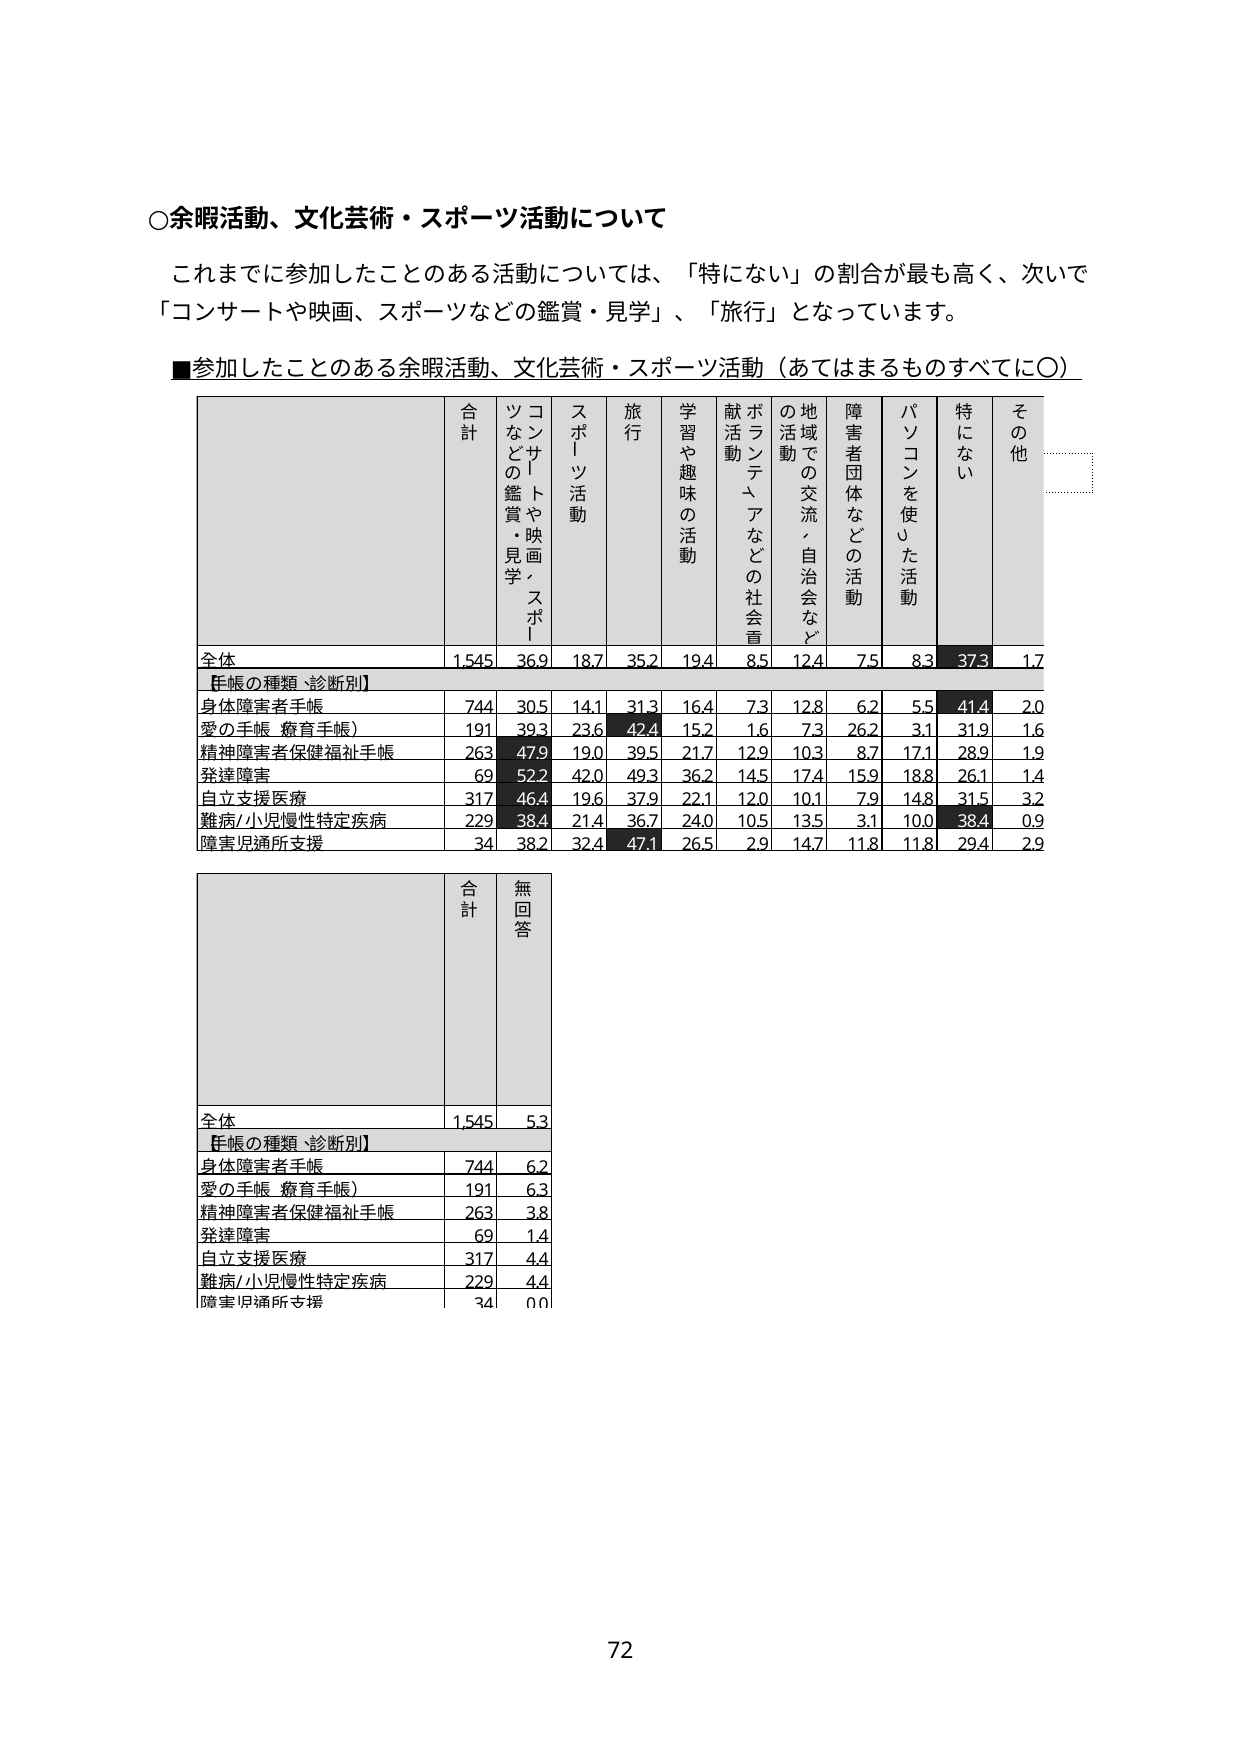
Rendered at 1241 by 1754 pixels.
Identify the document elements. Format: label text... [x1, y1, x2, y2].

text ○余暇活動、文化芸術・スポーツ活動について [148, 198, 1092, 235]
text ■参加したことのある余暇活動、文化芸術・スポーツ活動（あてはまるものすべてに〇） [148, 348, 1092, 385]
text これまでに参加したことのある活動については、「特にない」の割合が最も高く、次いで「コンサートや映画、スポーツなどの鑑賞・見学」、「旅行」となっています。 [148, 254, 1092, 329]
